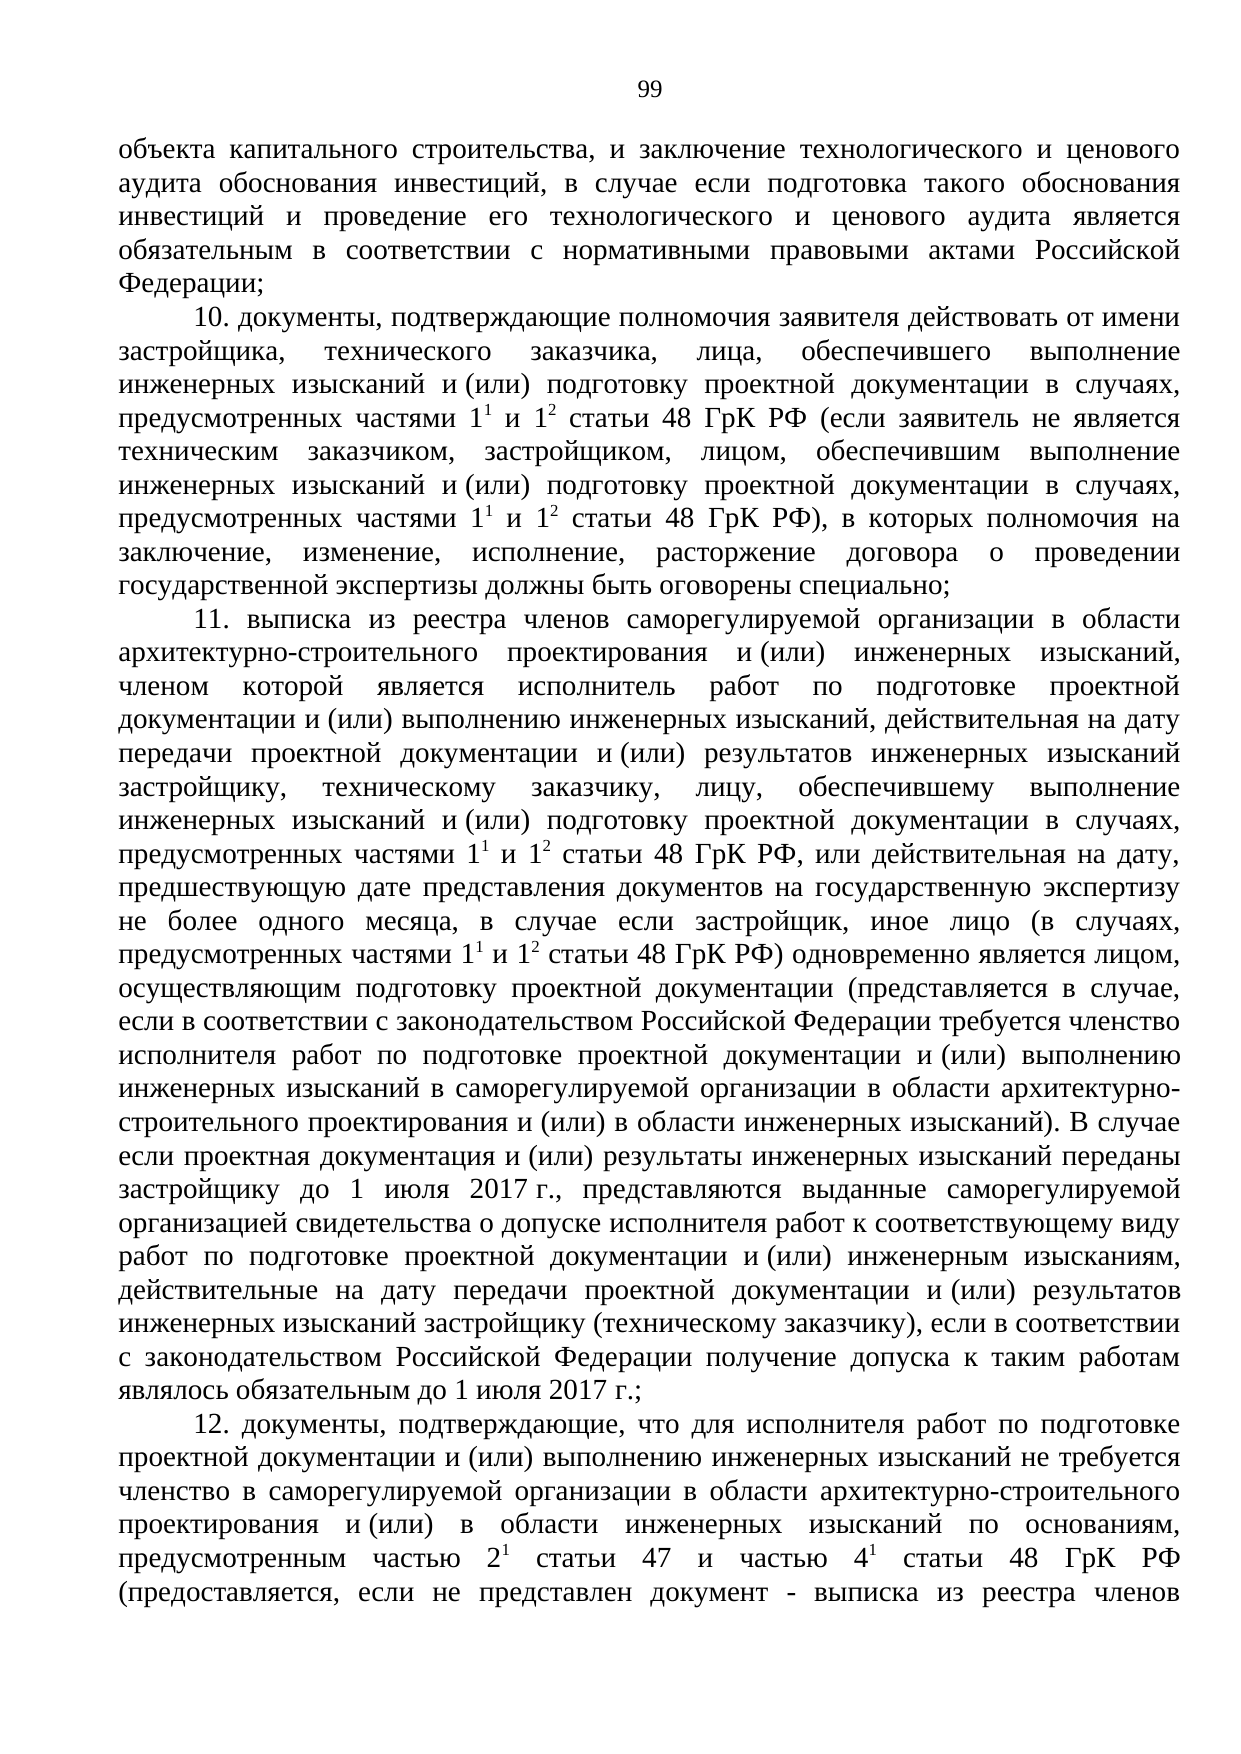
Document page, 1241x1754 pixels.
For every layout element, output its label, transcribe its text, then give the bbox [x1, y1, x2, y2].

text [118, 1406, 1181, 1607]
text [118, 131, 1181, 299]
text 11. выписка из реестра членов саморегулируемой организации в области архитектурно-строительного проектирования и (или) инженерных изысканий, членом которой является исполнитель работ по подготовке проектной документации и (или) выполнению инженерных изысканий, действительная на дату передачи проектной документации и (или) результатов инженерных изысканий застройщику, техническому заказчику, лицу, обеспечившему выполнение инженерных изысканий и (или) подготовку проектной документации в случаях, предусмотренных частями 11 и 12 статьи 48 ГрК РФ, или действительная на дату, предшествующую дате представления документов на государственную экспертизу не более одного месяца, в случае если застройщик, иное лицо (в случаях, предусмотренных частями 11 и 12 статьи 48 ГрК РФ) одновременно является лицом, осуществляющим подготовку проектной документации (представляется в случае, если в соответствии с законодательством Российской Федерации требуется членство исполнителя работ по подготовке проектной документации и (или) выполнению инженерных изысканий в саморегулируемой организации в области архитектурно-строительного проектирования и (или) в области инженерных изысканий). В случае если проектная документация и (или) результаты инженерных изысканий переданы застройщику до 1 июля 2017 г., представляются выданные саморегулируемой организацией свидетельства о допуске исполнителя работ к соответствующему виду работ по подготовке проектной документации и (или) инженерным изысканиям, действительные на дату передачи проектной документации и (или) результатов инженерных изысканий застройщику (техническому заказчику), если в соответствии с законодательством Российской Федерации получение допуска к таким работам являлось обязательным до 1 июля 2017 г.; [118, 601, 1181, 1406]
text 10. документы, подтверждающие полномочия заявителя действовать от имени застройщика, технического заказчика, лица, обеспечившего выполнение инженерных изысканий и (или) подготовку проектной документации в случаях, предусмотренных частями 11 и 12 статьи 48 ГрК РФ (если заявитель не является техническим заказчиком, застройщиком, лицом, обеспечившим выполнение инженерных изысканий и (или) подготовку проектной документации в случаях, предусмотренных частями 11 и 12 статьи 48 ГрК РФ), в которых полномочия на заключение, изменение, исполнение, расторжение договора о проведении государственной экспертизы должны быть оговорены специально; [118, 299, 1181, 601]
